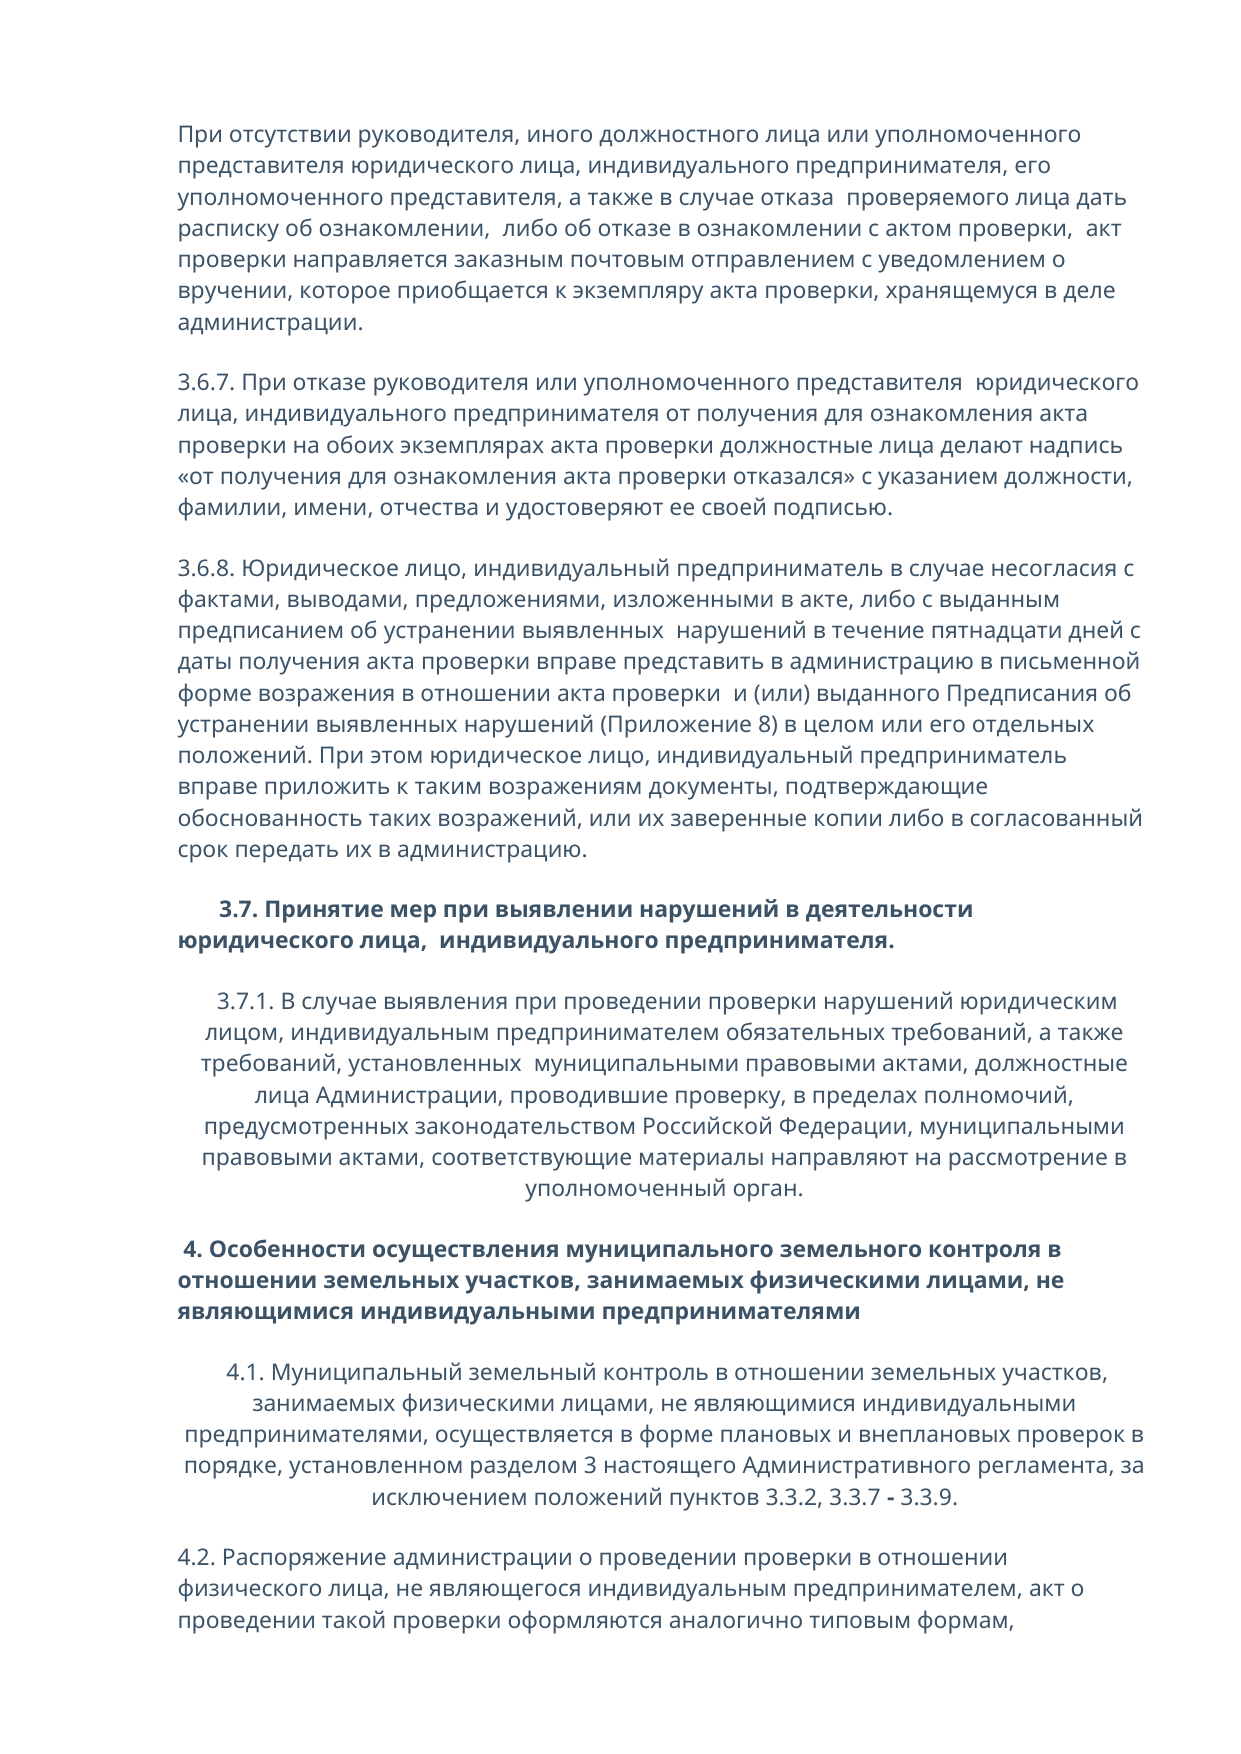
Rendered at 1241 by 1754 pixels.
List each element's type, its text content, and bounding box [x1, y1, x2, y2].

text При отсутствии руководителя, иного должностного лица или уполномоченного представителя юридического лица, индивидуального предпринимателя, его уполномоченного представителя, а также в случае отказа проверяемого лица дать расписку об ознакомлении, либо об отказе в ознакомлении с актом проверки, акт проверки направляется заказным почтовым отправлением с уведомлением о вручении, которое приобщается к экземпляру акта проверки, хранящемуся в деле администрации. [177, 118, 1152, 337]
text 3.7.1. В случае выявления при проведении проверки нарушений юридическим лицом, индивидуальным предпринимателем обязательных требований, а также требований, установленных муниципальными правовыми актами, должностные лица Администрации, проводившие проверку, в пределах полномочий, предусмотренных законодательством Российской Федерации, муниципальными правовыми актами, соответствующие материалы направляют на рассмотрение в уполномоченный орган. [177, 985, 1152, 1203]
text 3.6.8. Юридическое лицо, индивидуальный предприниматель в случае несогласия с фактами, выводами, предложениями, изложенными в акте, либо с выданным предписанием об устранении выявленных нарушений в течение пятнадцати дней с даты получения акта проверки вправе представить в администрацию в письменной форме возражения в отношении акта проверки и (или) выданного Предписания об устранении выявленных нарушений (Приложение 8) в целом или его отдельных положений. При этом юридическое лицо, индивидуальный предприниматель вправе приложить к таким возражениям документы, подтверждающие обоснованность таких возражений, или их заверенные копии либо в согласованный срок передать их в администрацию. [177, 551, 1152, 864]
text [177, 1541, 1152, 1635]
text 4.1. Муниципальный земельный контроль в отношении земельных участков, занимаемых физическими лицами, не являющимися индивидуальными предпринимателями, осуществляется в форме плановых и внеплановых проверок в порядке, установленном разделом 3 настоящего Административного регламента, за исключением положений пунктов 3.3.2, 3.3.7 - 3.3.9. [177, 1356, 1152, 1512]
text 3.7. Принятие мер при выявлении нарушений в деятельности юридического лица, индивидуального предпринимателя. [177, 893, 1152, 956]
text 3.6.7. При отказе руководителя или уполномоченного представителя юридического лица, индивидуального предпринимателя от получения для ознакомления акта проверки на обоих экземплярах акта проверки должностные лица делают надпись «от получения для ознакомления акта проверки отказался» с указанием должности, фамилии, имени, отчества и удостоверяют ее своей подписью. [177, 366, 1152, 522]
text 4. Особенности осуществления муниципального земельного контроля в отношении земельных участков, занимаемых физическими лицами, не являющимися индивидуальными предпринимателями [177, 1233, 1152, 1326]
